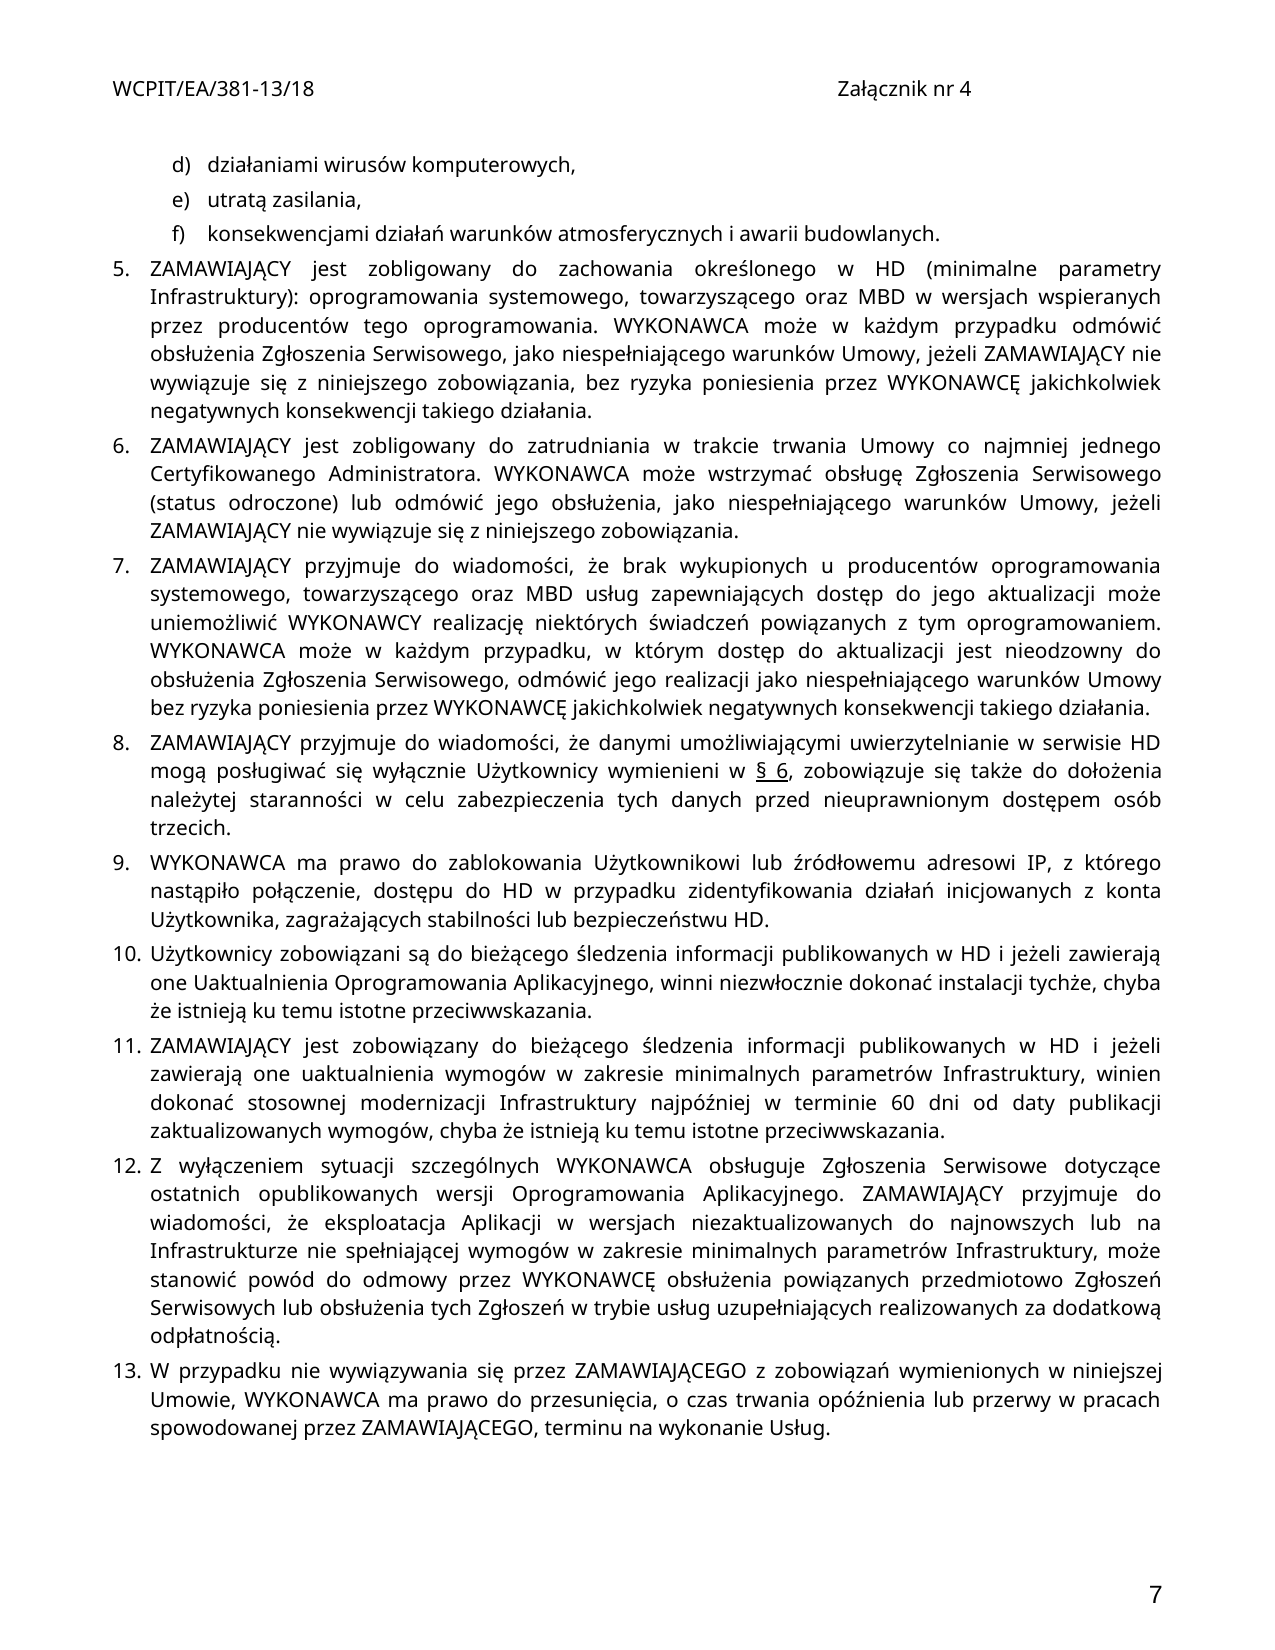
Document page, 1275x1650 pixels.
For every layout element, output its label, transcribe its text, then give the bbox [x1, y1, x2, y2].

list konsekwencjami działań warunków atmosferycznych i awarii budowlanych. [172, 219, 1162, 248]
list działaniami wirusów komputerowych, [172, 150, 1162, 178]
list WYKONAWCA ma prawo do zablokowania Użytkownikowi lub źródłowemu adresowi IP, z którego nastąpiło połączenie, dostępu do HD w przypadku zidentyfikowania działań inicjowanych z konta Użytkownika, zagrażających stabilności lub bezpieczeństwu HD. [112, 848, 1162, 933]
list ZAMAWIAJĄCY jest zobligowany do zachowania określonego w HD (minimalne parametry Infrastruktury): oprogramowania systemowego, towarzyszącego oraz MBD w wersjach wspieranych przez producentów tego oprogramowania. WYKONAWCA może w każdym przypadku odmówić obsłużenia Zgłoszenia Serwisowego, jako niespełniającego warunków Umowy, jeżeli ZAMAWIAJĄCY nie wywiązuje się z niniejszego zobowiązania, bez ryzyka poniesienia przez WYKONAWCĘ jakichkolwiek negatywnych konsekwencji takiego działania. [112, 254, 1162, 425]
list ZAMAWIAJĄCY jest zobligowany do zatrudniania w trakcie trwania Umowy co najmniej jednego Certyfikowanego Administratora. WYKONAWCA może wstrzymać obsługę Zgłoszenia Serwisowego (status odroczone) lub odmówić jego obsłużenia, jako niespełniającego warunków Umowy, jeżeli ZAMAWIAJĄCY nie wywiązuje się z niniejszego zobowiązania. [112, 431, 1162, 545]
list ZAMAWIAJĄCY przyjmuje do wiadomości, że danymi umożliwiającymi uwierzytelnianie w serwisie HD mogą posługiwać się wyłącznie Użytkownicy wymienieni w § 6, zobowiązuje się także do dołożenia należytej staranności w celu zabezpieczenia tych danych przed nieuprawnionym dostępem osób trzecich. [112, 728, 1162, 842]
list utratą zasilania, [172, 185, 1162, 213]
list Z wyłączeniem sytuacji szczególnych WYKONAWCA obsługuje Zgłoszenia Serwisowe dotyczące ostatnich opublikowanych wersji Oprogramowania Aplikacyjnego. ZAMAWIAJĄCY przyjmuje do wiadomości, że eksploatacja Aplikacji w wersjach niezaktualizowanych do najnowszych lub na Infrastrukturze nie spełniającej wymogów w zakresie minimalnych parametrów Infrastruktury, może stanowić powód do odmowy przez WYKONAWCĘ obsłużenia powiązanych przedmiotowo Zgłoszeń Serwisowych lub obsłużenia tych Zgłoszeń w trybie usług uzupełniających realizowanych za dodatkową odpłatnością. [112, 1151, 1162, 1350]
list W przypadku nie wywiązywania się przez ZAMAWIAJĄCEGO z zobowiązań wymienionych w niniejszej Umowie, WYKONAWCA ma prawo do przesunięcia, o czas trwania opóźnienia lub przerwy w pracach spowodowanej przez ZAMAWIAJĄCEGO, terminu na wykonanie Usług. [112, 1356, 1162, 1442]
list Użytkownicy zobowiązani są do bieżącego śledzenia informacji publikowanych w HD i jeżeli zawierają one Uaktualnienia Oprogramowania Aplikacyjnego, winni niezwłocznie dokonać instalacji tychże, chyba że istnieją ku temu istotne przeciwwskazania. [112, 939, 1162, 1025]
list ZAMAWIAJĄCY jest zobowiązany do bieżącego śledzenia informacji publikowanych w HD i jeżeli zawierają one uaktualnienia wymogów w zakresie minimalnych parametrów Infrastruktury, winien dokonać stosownej modernizacji Infrastruktury najpóźniej w terminie 60 dni od daty publikacji zaktualizowanych wymogów, chyba że istnieją ku temu istotne przeciwwskazania. [112, 1031, 1162, 1145]
list ZAMAWIAJĄCY przyjmuje do wiadomości, że brak wykupionych u producentów oprogramowania systemowego, towarzyszącego oraz MBD usług zapewniających dostęp do jego aktualizacji może uniemożliwić WYKONAWCY realizację niektórych świadczeń powiązanych z tym oprogramowaniem. WYKONAWCA może w każdym przypadku, w którym dostęp do aktualizacji jest nieodzowny do obsłużenia Zgłoszenia Serwisowego, odmówić jego realizacji jako niespełniającego warunków Umowy bez ryzyka poniesienia przez WYKONAWCĘ jakichkolwiek negatywnych konsekwencji takiego działania. [112, 551, 1162, 722]
